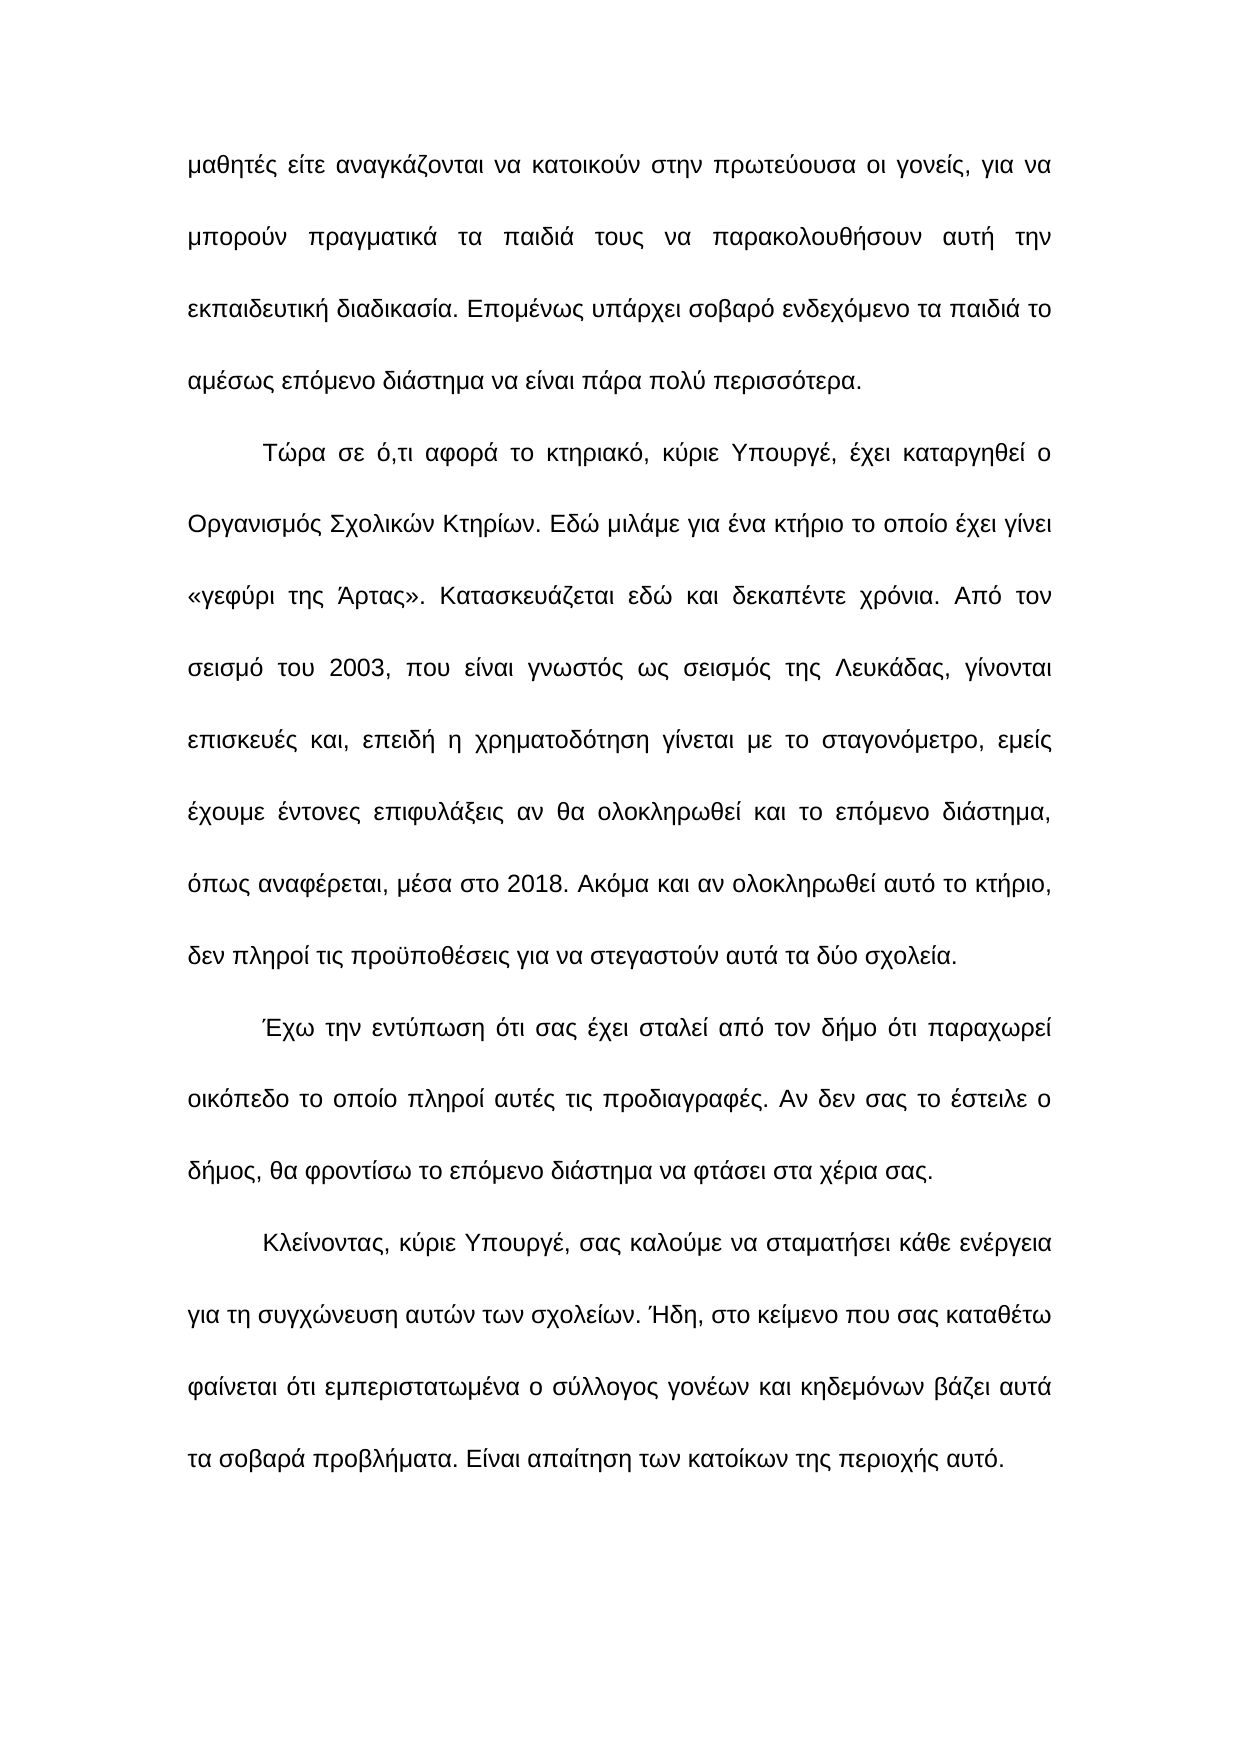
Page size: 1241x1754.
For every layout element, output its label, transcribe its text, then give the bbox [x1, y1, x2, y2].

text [187, 150, 1053, 394]
text Τώρα σε ό,τι αφορά το κτηριακό, κύριε Υπουργέ, έχει καταργηθεί ο Οργανισμός Σχολικών Κτηρίων. Εδώ μιλάμε για ένα κτήριο το οποίο έχει γίνει «γεφύρι της Άρτας». Κατασκευάζεται εδώ και δεκαπέντε χρόνια. Από τον σεισμό του 2003, που είναι γνωστός ως σεισμός της Λευκάδας, γίνονται επισκευές και, επειδή η χρηματοδότηση γίνεται με το σταγονόμετρο, εμείς έχουμε έντονες επιφυλάξεις αν θα ολοκληρωθεί και το επόμενο διάστημα, όπως αναφέρεται, μέσα στο 2018. Ακόμα και αν ολοκληρωθεί αυτό το κτήριο, δεν πληροί τις προϋποθέσεις για να στεγαστούν αυτά τα δύο σχολεία. [187, 437, 1053, 969]
text Κλείνοντας, κύριε Υπουργέ, σας καλούμε να σταματήσει κάθε ενέργεια για τη συγχώνευση αυτών των σχολείων. Ήδη, στο κείμενο που σας καταθέτω φαίνεται ότι εμπεριστατωμένα ο σύλλογος γονέων και κηδεμόνων βάζει αυτά τα σοβαρά προβλήματα. Είναι απαίτηση των κατοίκων της περιοχής αυτό. [187, 1228, 1053, 1472]
text Έχω την εντύπωση ότι σας έχει σταλεί από τον δήμο ότι παραχωρεί οικόπεδο το οποίο πληροί αυτές τις προδιαγραφές. Αν δεν σας το έστειλε ο δήμος, θα φροντίσω το επόμενο διάστημα να φτάσει στα χέρια σας. [187, 1012, 1053, 1185]
